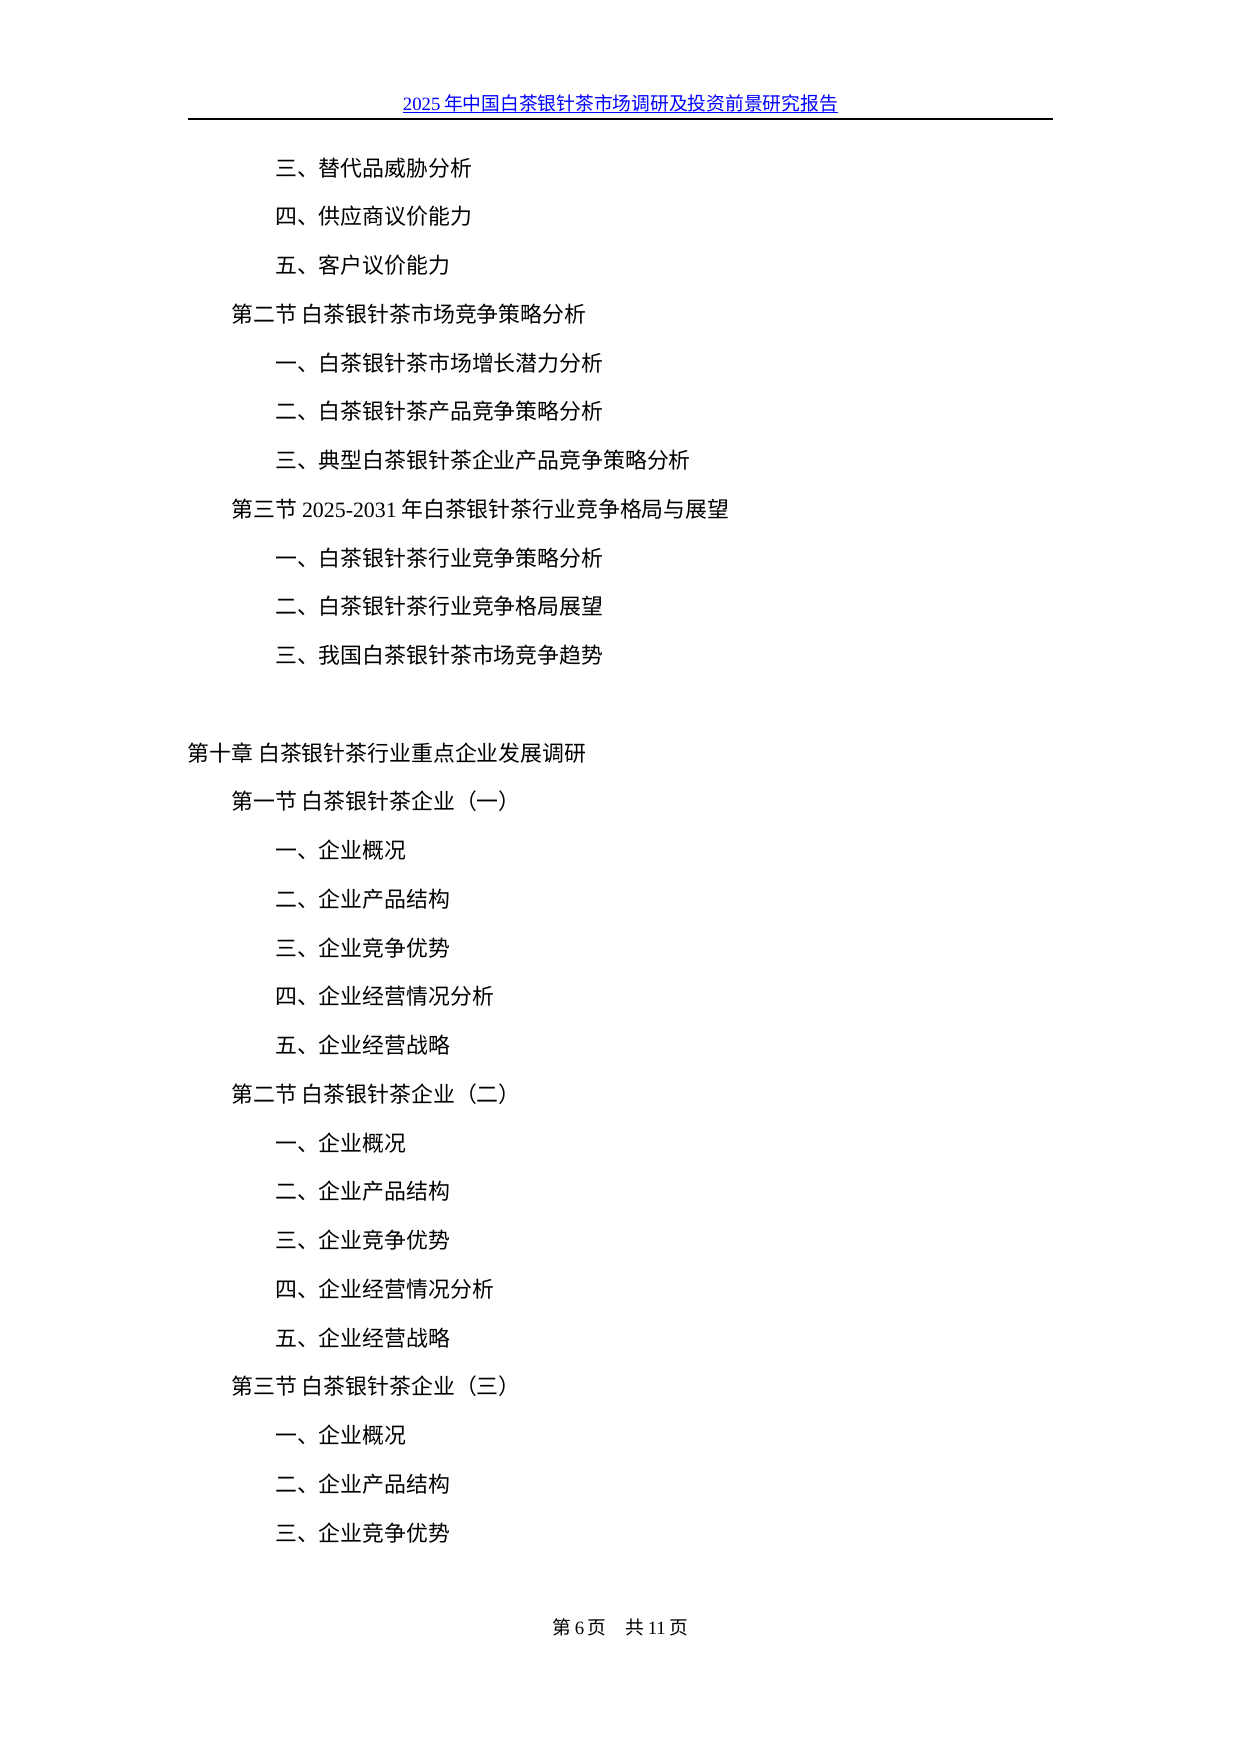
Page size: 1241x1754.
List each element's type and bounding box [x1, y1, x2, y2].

text [187, 150, 1053, 1548]
